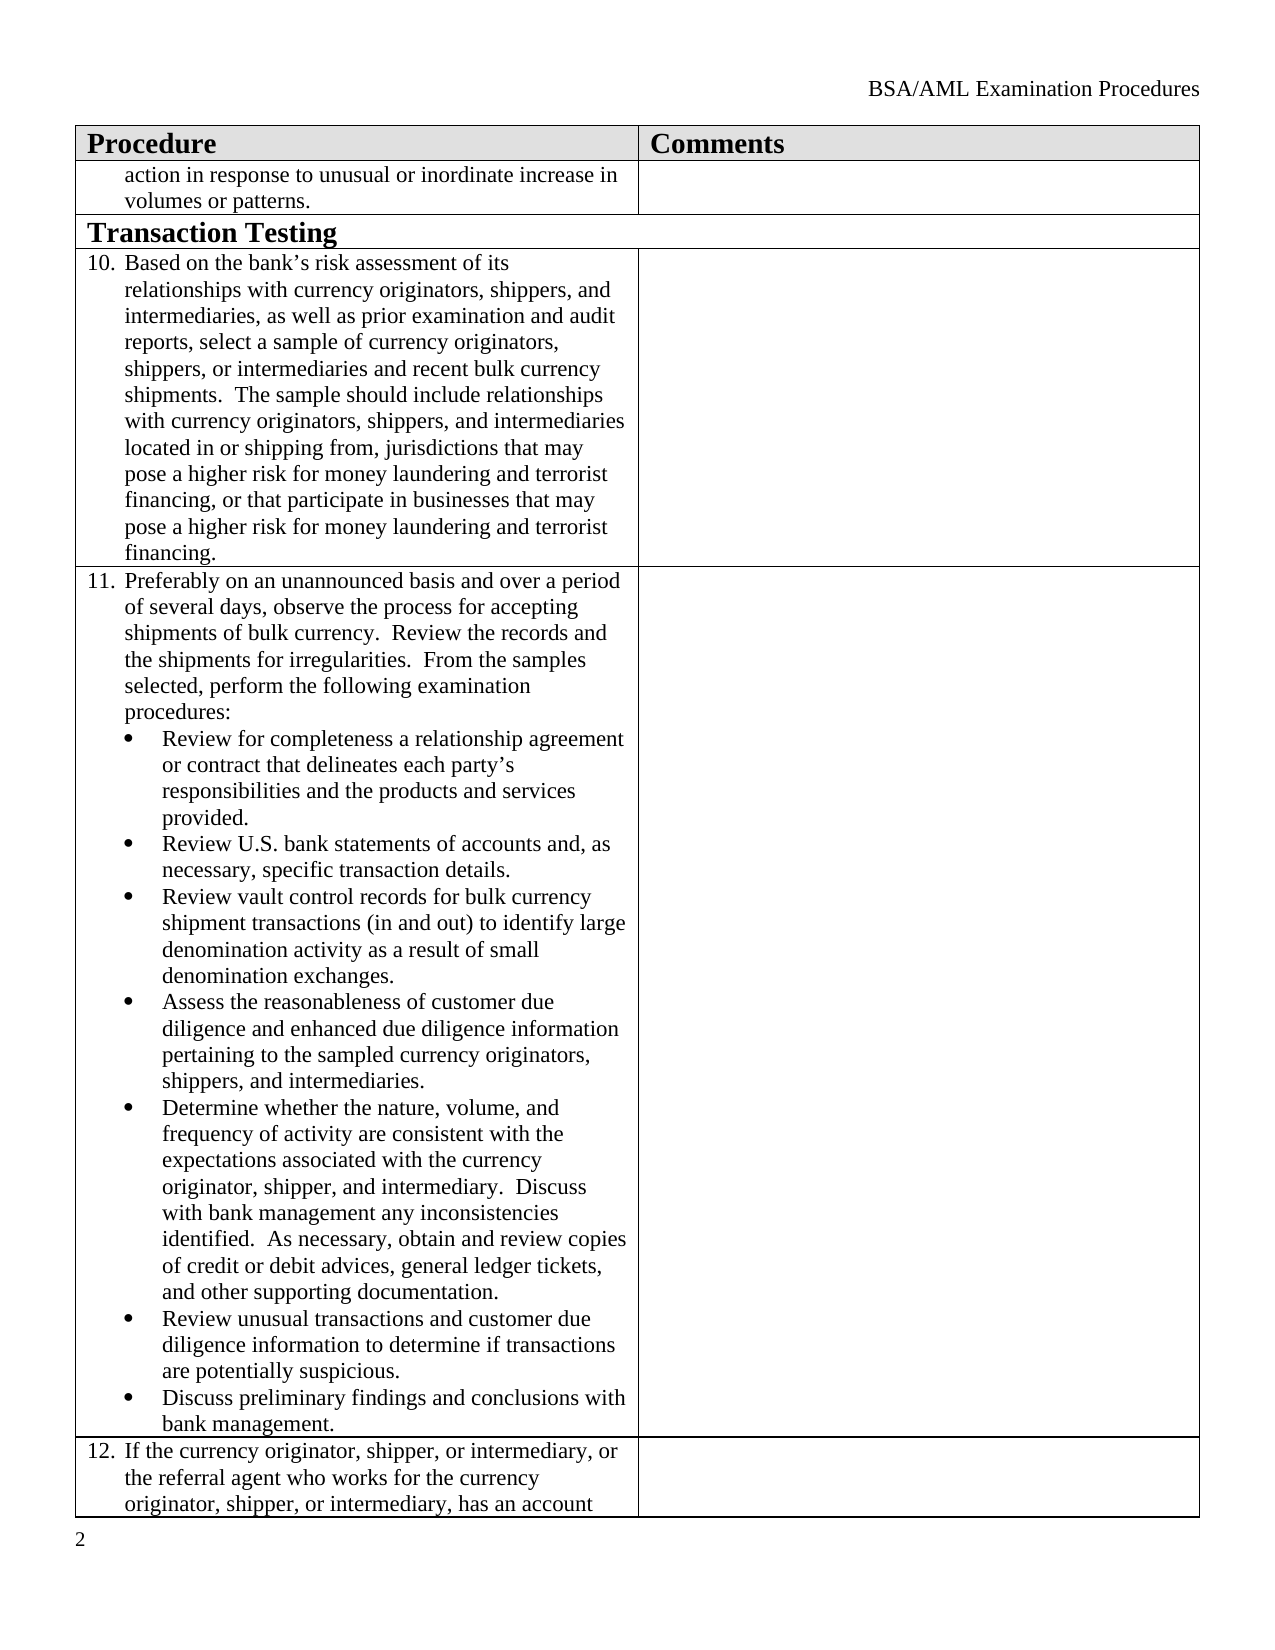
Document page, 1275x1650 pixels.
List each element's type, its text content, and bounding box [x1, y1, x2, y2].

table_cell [76, 161, 638, 214]
table_cell Transaction Testing [76, 215, 1199, 248]
table_cell [639, 249, 1199, 566]
table_cell Based on the bank’s risk assessment of its relationships with currency originators, shippers, and intermediaries, as well as prior examination and audit reports, select a sample of currency originators, shippers, or intermediaries and recent bulk currency shipments. The sample should include relationships with currency originators, shippers, and intermediaries located in or shipping from, jurisdictions that may pose a higher risk for money laundering and terrorist financing, or that participate in businesses that may pose a higher risk for money laundering and terrorist financing. [76, 249, 638, 566]
table_cell Preferably on an unannounced basis and over a period of several days, observe the process for accepting shipments of bulk currency. Review the records and the shipments for irregularities. From the samples selected, perform the following examination procedures: Review for completeness a relationship agreement or contract that delineates each party’s responsibilities and the products and services provided. Review U.S. bank statements of accounts and, as necessary, specific transaction details. Review vault control records for bulk currency shipment transactions (in and out) to identify large denomination activity as a result of small denomination exchanges. Assess the reasonableness of customer due diligence and enhanced due diligence information pertaining to the sampled currency originators, shippers, and intermediaries. Determine whether the nature, volume, and frequency of activity are consistent with the expectations associated with the currency originator, shipper, and intermediary. Discuss with bank management any inconsistencies identified. As necessary, obtain and review copies of credit or debit advices, general ledger tickets, and other supporting documentation. Review unusual transactions and customer due diligence information to determine if transactions are potentially suspicious. Discuss preliminary findings and conclusions with bank management. [76, 567, 638, 1436]
table_cell [639, 1438, 1199, 1516]
table_header Procedure [76, 126, 638, 160]
table_cell [639, 161, 1199, 214]
table_cell [639, 567, 1199, 1436]
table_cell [76, 1438, 638, 1516]
table_header Comments [639, 126, 1199, 160]
